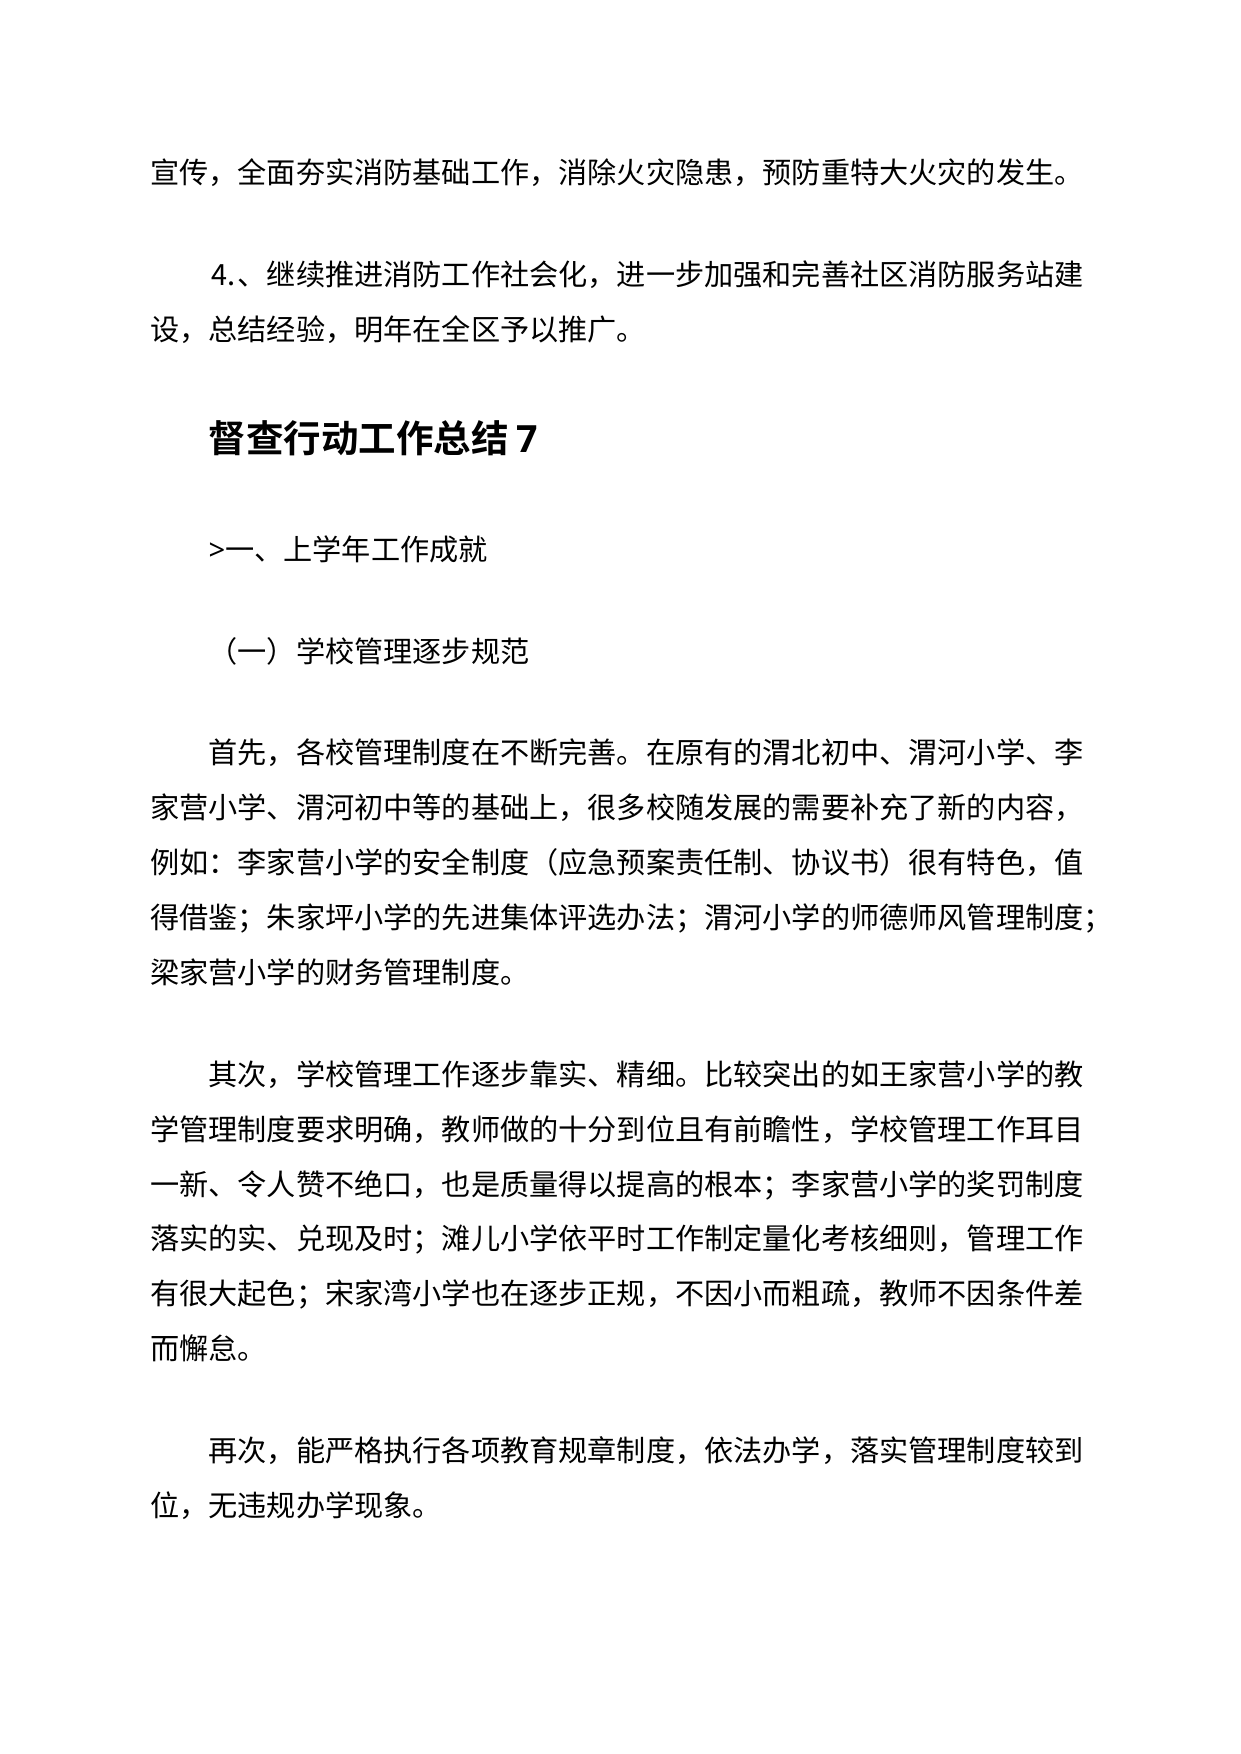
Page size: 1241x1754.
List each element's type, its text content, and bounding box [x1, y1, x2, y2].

text 再次，能严格执行各项教育规章制度，依法办学，落实管理制度较到位，无违规办学现象。 [150, 1427, 1090, 1525]
text 督查行动工作总结7 [150, 408, 1090, 463]
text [150, 150, 1090, 192]
text 其次，学校管理工作逐步靠实、精细。比较突出的如王家营小学的教学管理制度要求明确，教师做的十分到位且有前瞻性，学校管理工作耳目一新、令人赞不绝口，也是质量得以提高的根本；李家营小学的奖罚制度落实的实、兑现及时；滩儿小学依平时工作制定量化考核细则，管理工作有很大起色；宋家湾小学也在逐步正规，不因小而粗疏，教师不因条件差而懈怠。 [150, 1051, 1090, 1368]
text 首先，各校管理制度在不断完善。在原有的渭北初中、渭河小学、李家营小学、渭河初中等的基础上，很多校随发展的需要补充了新的内容，例如：李家营小学的安全制度（应急预案责任制、协议书）很有特色，值得借鉴；朱家坪小学的先进集体评选办法；渭河小学的师德师风管理制度；梁家营小学的财务管理制度。 [150, 730, 1090, 992]
text ⒋、继续推进消防工作社会化，进一步加强和完善社区消防服务站建设，总结经验，明年在全区予以推广。 [150, 252, 1090, 349]
text （一）学校管理逐步规范 [150, 628, 1090, 670]
text >一、上学年工作成就 [150, 526, 1090, 568]
